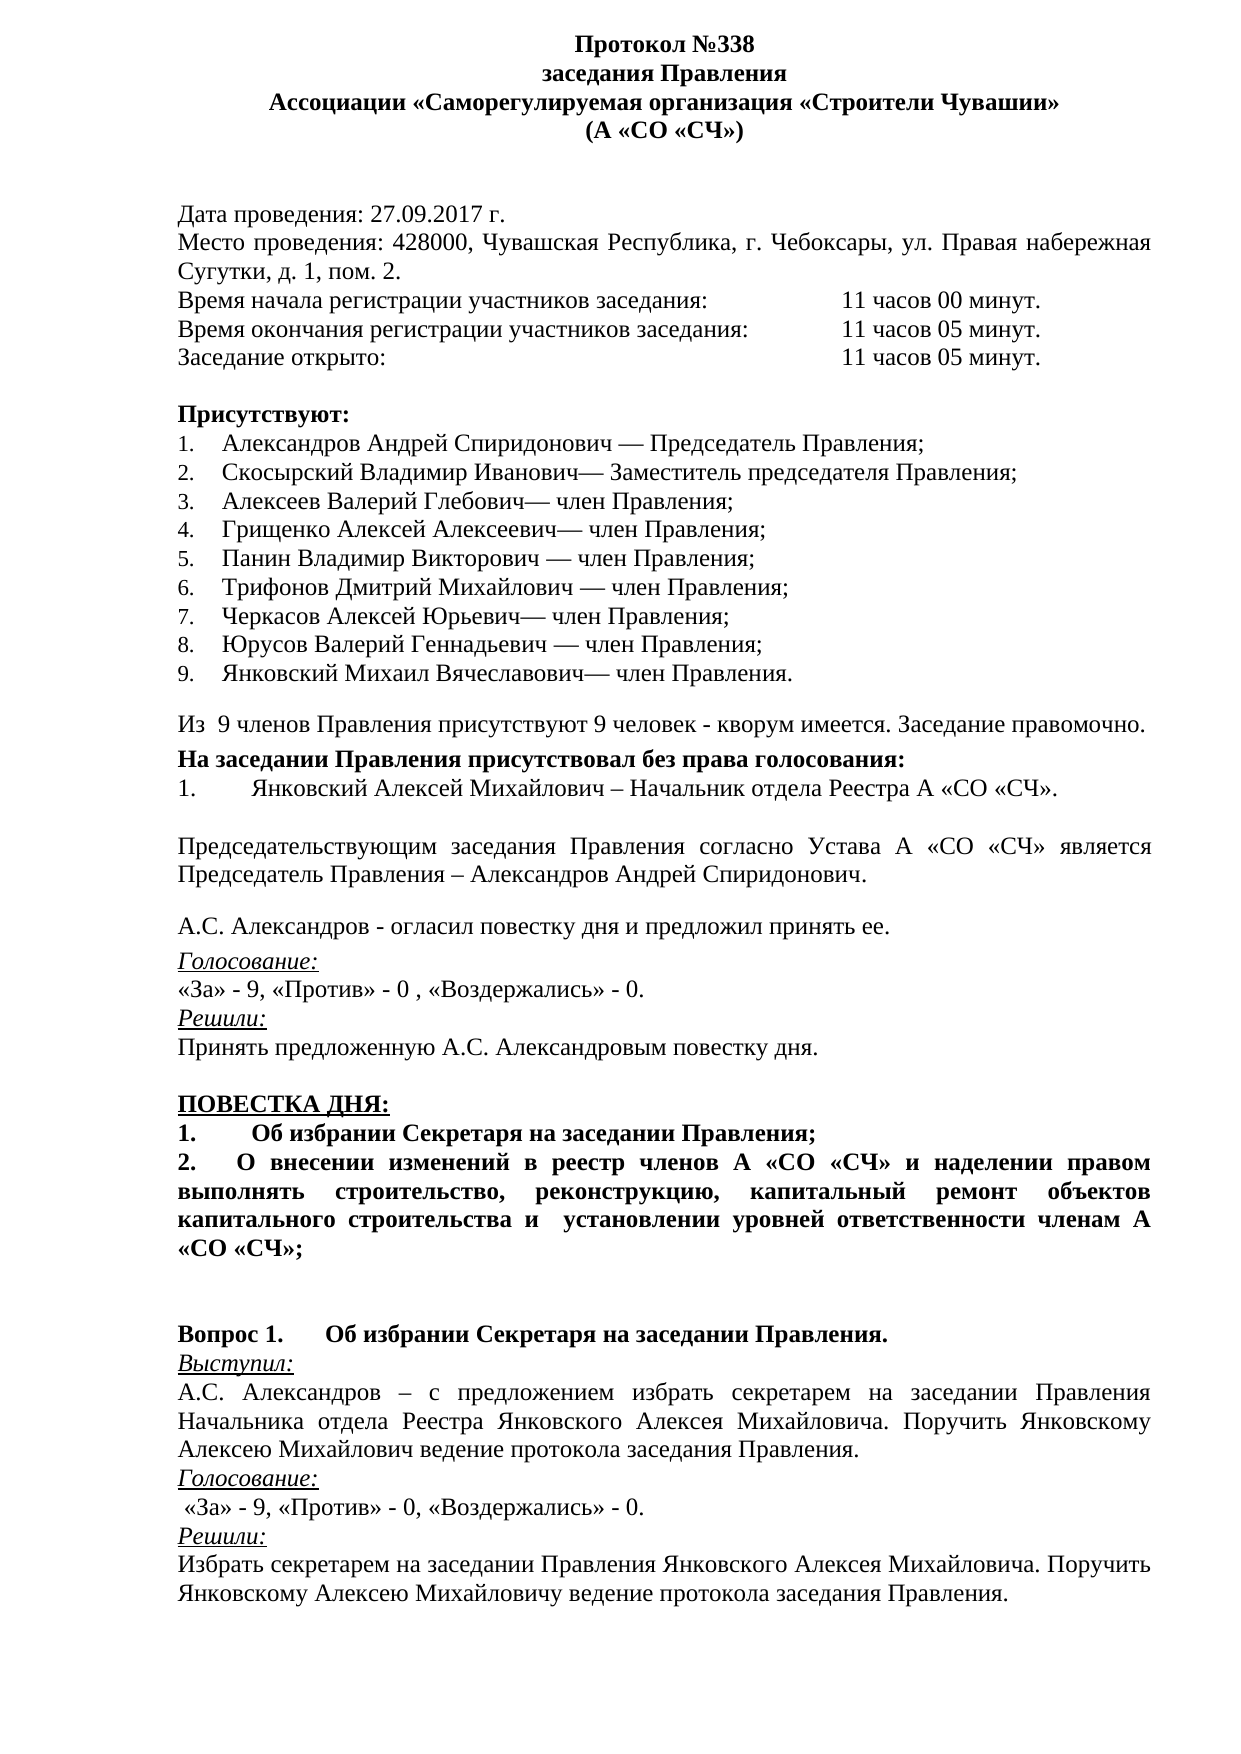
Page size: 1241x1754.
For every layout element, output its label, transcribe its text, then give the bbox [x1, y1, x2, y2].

text ПОВЕСТКА ДНЯ: [177, 1089, 1152, 1118]
text Принять предложенную А.С. Александровым повестку дня. [177, 1032, 1152, 1061]
list Об избрании Секретаря на заседании Правления; [177, 1118, 1152, 1147]
text Время окончания регистрации участников заседания: 11 часов 05 минут. [177, 314, 1152, 342]
text Решили: [177, 1521, 1152, 1549]
list заседания Правления [177, 58, 1152, 87]
text Протокол №338 [177, 29, 1152, 58]
text Место проведения: 428000, Чувашская Республика, г. Чебоксары, ул. Правая набережная Сугутки, д. 1, пом. 2. [177, 227, 1152, 285]
list О внесении изменений в реестр членов А «СО «СЧ» и наделении правом выполнять строительство, реконструкцию, капитальный ремонт объектов капитального строительства и установлении уровней ответственности членам А «СО «СЧ»; [177, 1147, 1152, 1262]
list Панин Владимир Викторович — член Правления; [177, 543, 1152, 572]
list Ассоциации «Саморегулируемая организация «Строители Чувашии» [177, 87, 1152, 116]
list Алексеев Валерий Глебович— член Правления; [177, 486, 1152, 514]
text Решили: [177, 1003, 1152, 1032]
list Александров Андрей Спиридонович — Председатель Правления; [177, 428, 1152, 457]
list Грищенко Алексей Алексеевич— член Правления; [177, 514, 1152, 543]
list Юрусов Валерий Геннадьевич — член Правления; [177, 629, 1152, 658]
text Заседание открыто: 11 часов 05 минут. [177, 342, 1152, 371]
text Голосование: [177, 1463, 1152, 1492]
text А.С. Александров - огласил повестку дня и предложил принять ее. [177, 888, 1152, 946]
text Дата проведения: 27.09.2017 г. [177, 199, 1152, 227]
text Присутствуют: [177, 400, 1152, 428]
text Из 9 членов Правления присутствуют 9 человек - кворум имеется. Заседание правомочно. [177, 687, 1152, 744]
text «За» - 9, «Против» - 0, «Воздержались» - 0. [177, 1492, 1152, 1521]
text Председательствующим заседания Правления согласно Устава А «СО «СЧ» является Председатель Правления – Александров Андрей Спиридонович. [177, 831, 1152, 888]
list Янковский Михаил Вячеславович— член Правления. [177, 658, 1152, 687]
text Голосование: [177, 946, 1152, 974]
list Черкасов Алексей Юрьевич— член Правления; [177, 601, 1152, 629]
text Избрать секретарем на заседании Правления Янковского Алексея Михайловича. Поручить Янковскому Алексею Михайловичу ведение протокола заседания Правления. [177, 1549, 1152, 1607]
list Трифонов Дмитрий Михайлович — член Правления; [177, 572, 1152, 601]
text Выступил: [177, 1348, 1152, 1377]
text «За» - 9, «Против» - 0 , «Воздержались» - 0. [177, 974, 1152, 1003]
text Время начала регистрации участников заседания: 11 часов 00 минут. [177, 285, 1152, 314]
list Янковский Алексей Михайлович – Начальник отдела Реестра А «СО «СЧ». [177, 773, 1152, 802]
list Скосырский Владимир Иванович— Заместитель председателя Правления; [177, 457, 1152, 486]
text А.С. Александров – с предложением избрать секретарем на заседании Правления Начальника отдела Реестра Янковского Алексея Михайловича. Поручить Янковскому Алексею Михайлович ведение протокола заседания Правления. [177, 1377, 1152, 1463]
text (А «СО «СЧ») [177, 116, 1152, 144]
text На заседании Правления присутствовал без права голосования: [177, 744, 1152, 773]
text Вопрос 1. Об избрании Секретаря на заседании Правления. [177, 1319, 1152, 1348]
